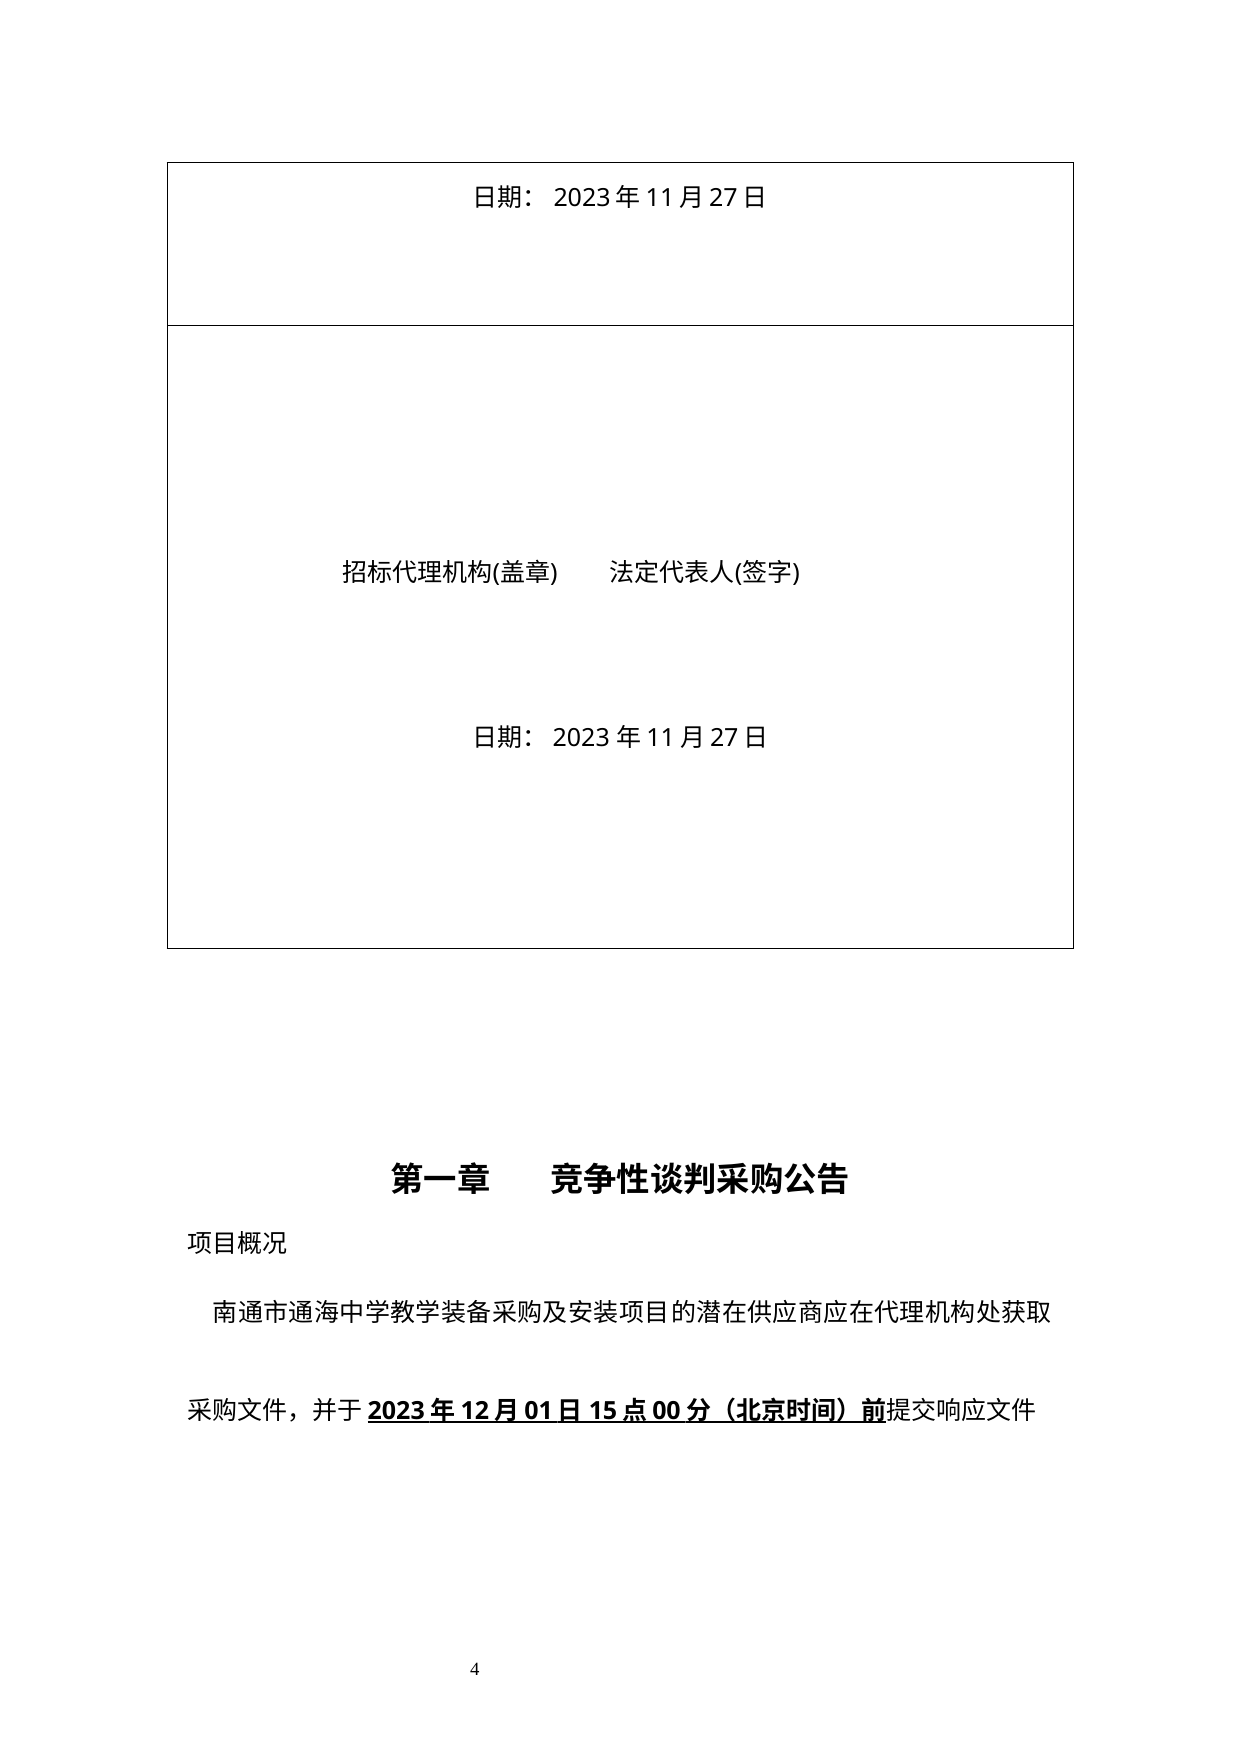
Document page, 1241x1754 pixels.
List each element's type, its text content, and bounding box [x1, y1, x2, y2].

table_cell 招标代理机构(盖章) 法定代表人(签字) 日期： 2023 年11月27日 [168, 326, 1073, 948]
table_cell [168, 163, 1073, 325]
text 项目概况 [187, 1209, 1053, 1274]
list 竞争性谈判采购公告 [187, 1144, 1053, 1209]
text 南通市通海中学教学装备采购及安装项目的潜在供应商应在代理机构处获取采购文件，并于2023年 12月01日 15点00分（北京时间）前提交响应文件 [187, 1278, 1053, 1441]
